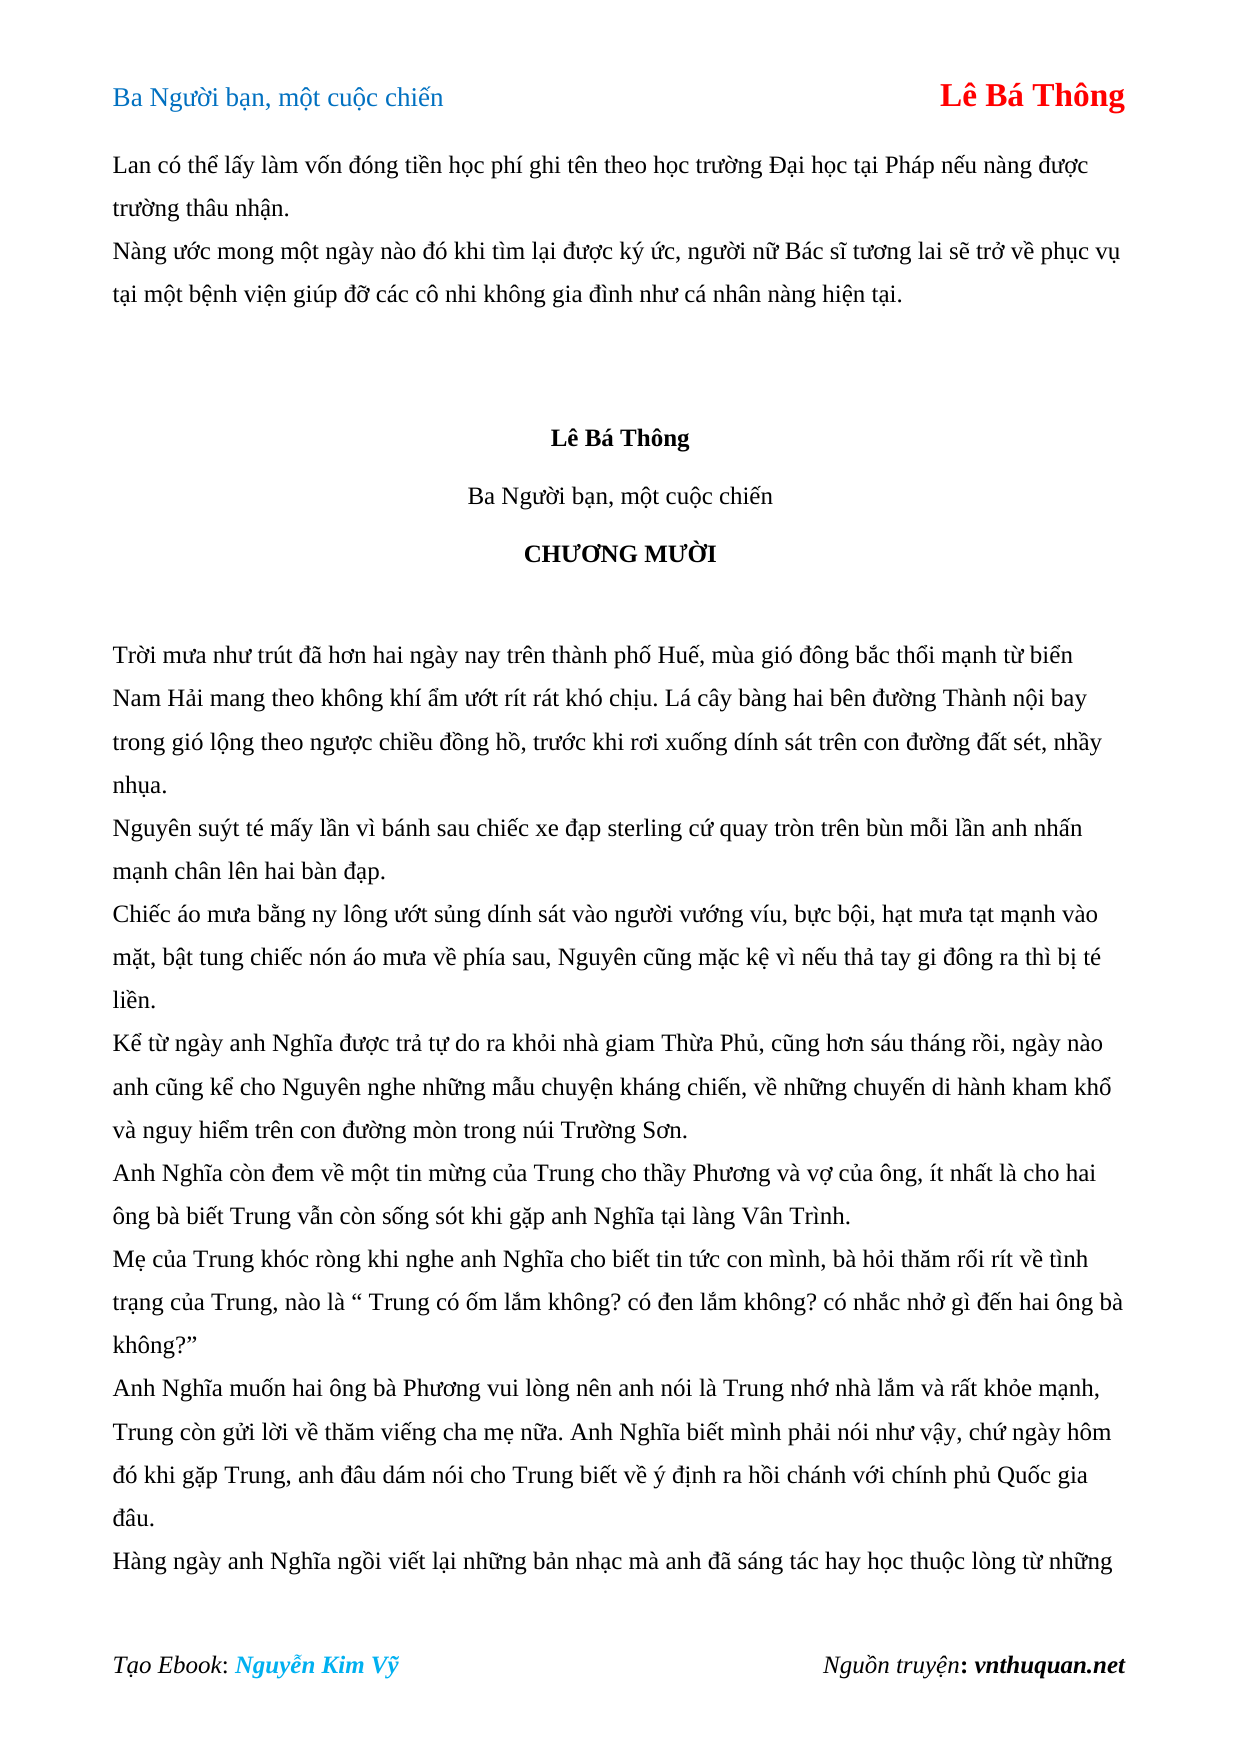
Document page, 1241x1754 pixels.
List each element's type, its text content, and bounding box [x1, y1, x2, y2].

text Ba Người bạn, một cuộc chiến [112, 481, 1128, 510]
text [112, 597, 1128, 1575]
text Lê Bá Thông [112, 423, 1128, 452]
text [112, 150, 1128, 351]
text CHƯƠNG MƯỜI [112, 539, 1128, 568]
